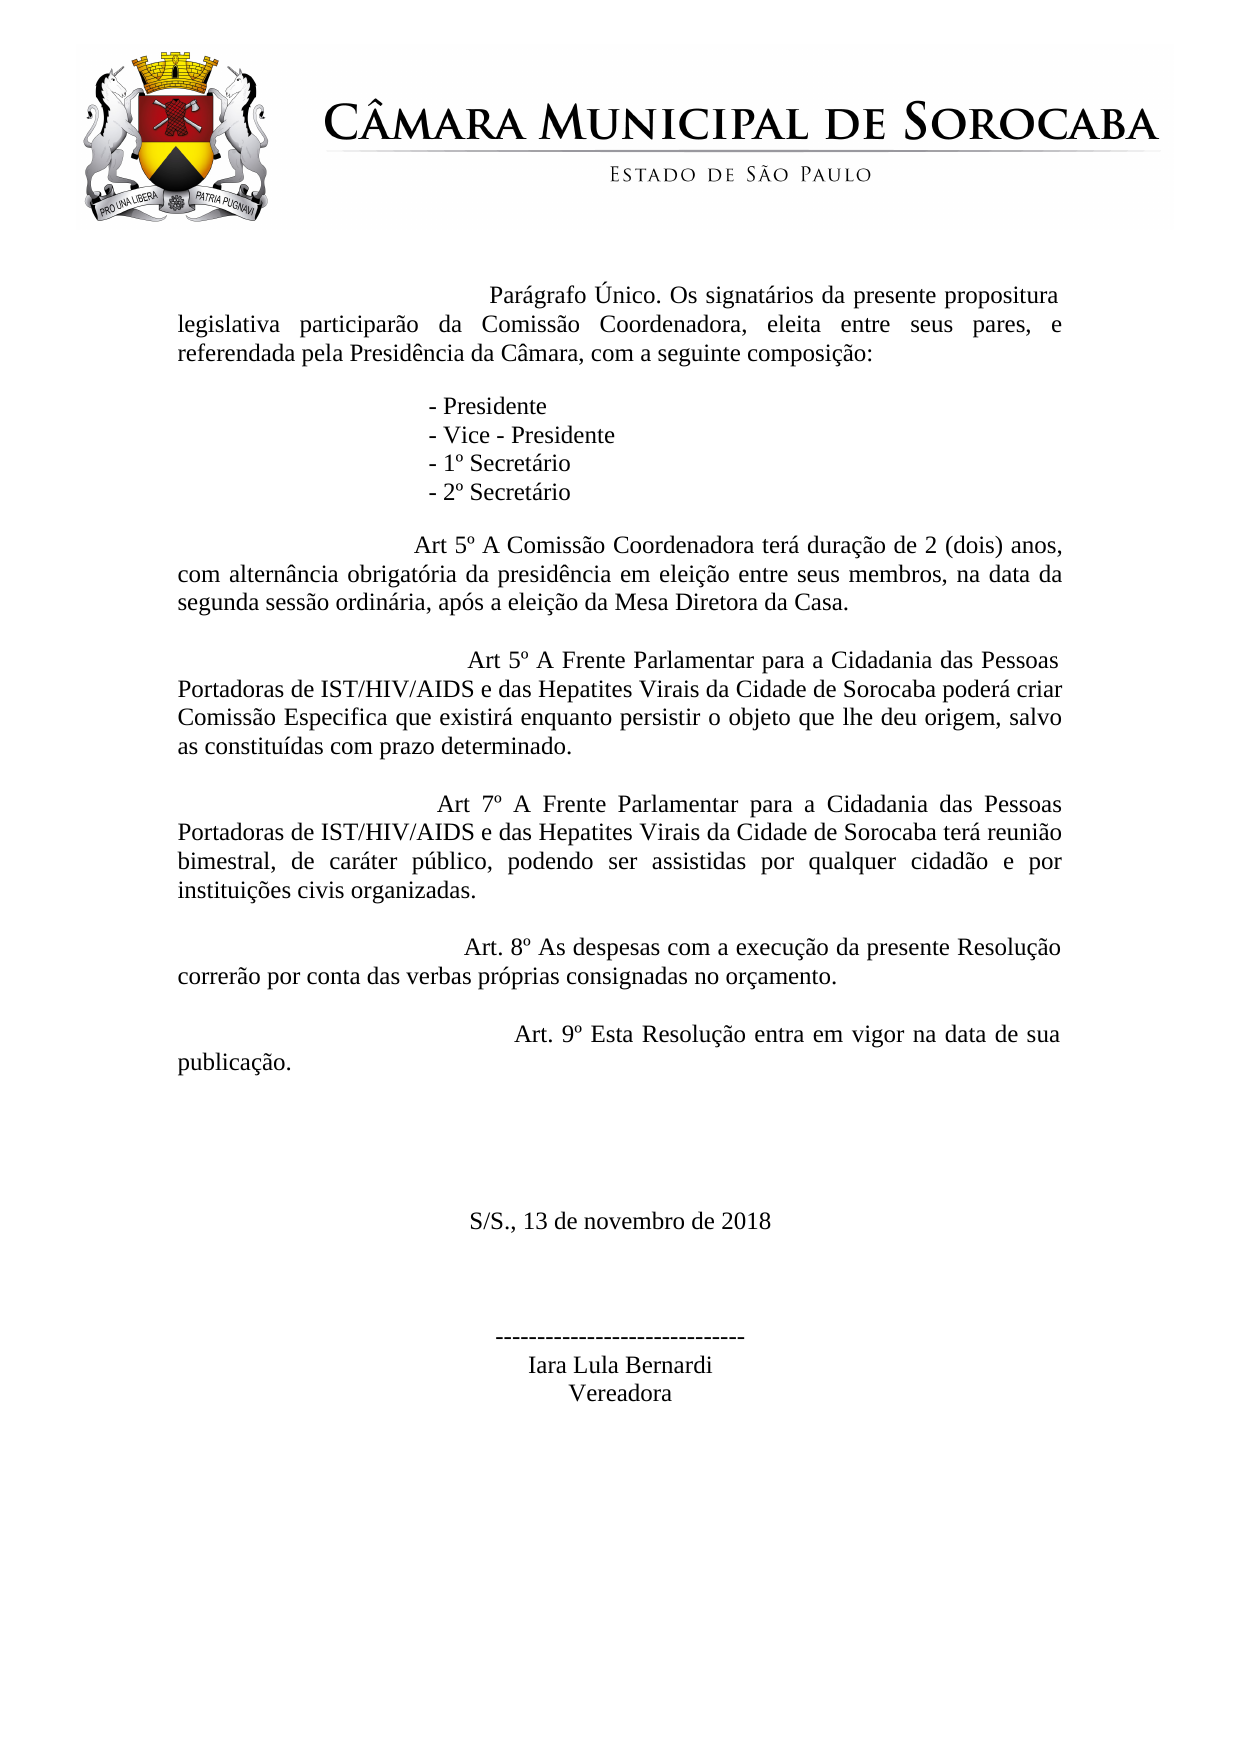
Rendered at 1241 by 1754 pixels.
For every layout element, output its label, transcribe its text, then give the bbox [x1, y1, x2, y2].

picture [76, 44, 1174, 230]
subtitle Art. 9º Esta Resolução entra em vigor na data de sua publicação. [177, 1019, 1063, 1076]
subtitle Parágrafo Único. Os signatários da presente propositura legislativa participarão da Comissão Coordenadora, eleita entre seus pares, e referendada pela Presidência da Câmara, com a seguinte composição: [177, 281, 1063, 367]
text - 2º Secretário [428, 477, 1063, 506]
subtitle Art 5º A Frente Parlamentar para a Cidadania das Pessoas Portadoras de IST/HIV/AIDS e das Hepatites Virais da Cidade de Sorocaba poderá criar Comissão Especifica que existirá enquanto persistir o objeto que lhe deu origem, salvo as constituídas com prazo determinado. [177, 645, 1063, 760]
text Art 5º A Comissão Coordenadora terá duração de 2 (dois) anos, com alternância obrigatória da presidência em eleição entre seus membros, na data da segunda sessão ordinária, após a eleição da Mesa Diretora da Casa. [177, 530, 1063, 616]
subtitle Art 7º A Frente Parlamentar para a Cidadania das Pessoas Portadoras de IST/HIV/AIDS e das Hepatites Virais da Cidade de Sorocaba terá reunião bimestral, de caráter público, podendo ser assistidas por qualquer cidadão e por instituições civis organizadas. [177, 789, 1063, 904]
text Iara Lula Bernardi [177, 1350, 1063, 1378]
text Vereadora [177, 1378, 1063, 1407]
text - 1º Secretário [428, 448, 1063, 477]
text ------------------------------ [177, 1321, 1063, 1350]
text - Presidente [428, 391, 1063, 420]
text S/S., 13 de novembro de 2018 [177, 1206, 1063, 1235]
subtitle Art. 8º As despesas com a execução da presente Resolução correrão por conta das verbas próprias consignadas no orçamento. [177, 932, 1063, 990]
text - Vice - Presidente [428, 420, 1063, 448]
